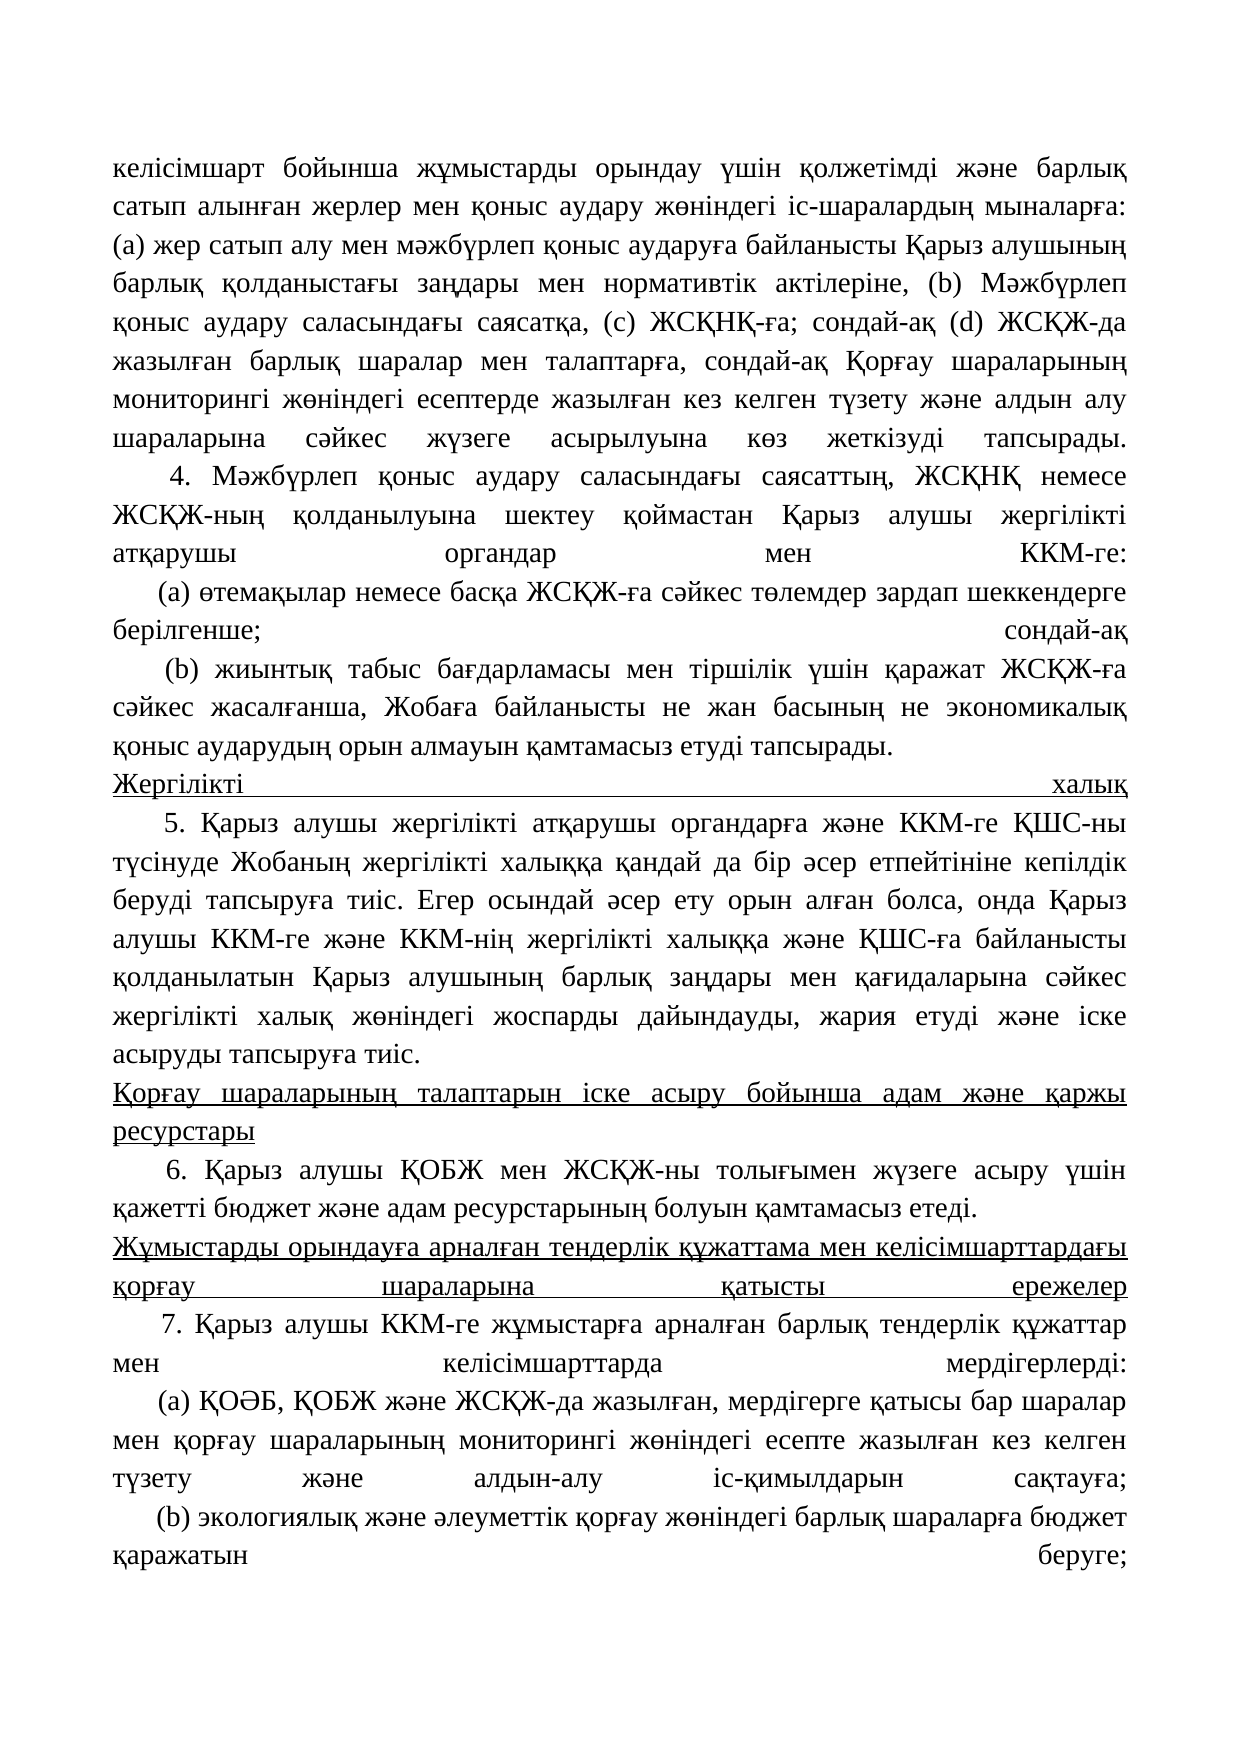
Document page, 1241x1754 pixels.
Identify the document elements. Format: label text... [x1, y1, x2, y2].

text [112, 150, 1128, 762]
text Жергілікті халық 5. Қарыз алушы жергілікті атқарушы органдарға және ККМ-ге ҚШС-ны түсінуде Жобаның жергілікті халыққа қандай да бір әсер етпейтініне кепілдік беруді тапсыруға тиіс. Егер осындай әсер ету орын алған болса, онда Қарыз алушы ККМ-ге және ККМ-нің жергілікті халыққа және ҚШС-ға байланысты қолданылатын Қарыз алушының барлық заңдары мен қағидаларына сәйкес жергілікті халық жөніндегі жоспарды дайындауды, жария етуді және іске асыруды тапсыруға тиіс. [112, 797, 1128, 1070]
text Жергілікті халық 5. Қарыз алушы жергілікті атқарушы органдарға және ККМ-ге ҚШС-ны түсінуде Жобаның жергілікті халыққа қандай да бір әсер етпейтініне кепілдік беруді тапсыруға тиіс. Егер осындай әсер ету орын алған болса, онда Қарыз алушы ККМ-ге және ККМ-нің жергілікті халыққа және ҚШС-ға байланысты қолданылатын Қарыз алушының барлық заңдары мен қағидаларына сәйкес жергілікті халық жөніндегі жоспарды дайындауды, жария етуді және іске асыруды тапсыруға тиіс. [112, 767, 1128, 796]
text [112, 1298, 1128, 1571]
text Қорғау шараларының талаптарын іске асыру бойынша адам және қаржы ресурстары 6. Қарыз алушы ҚОБЖ мен ЖСҚЖ-ны толығымен жүзеге асыру үшін қажетті бюджет және адам ресурстарының болуын қамтамасыз етеді. [112, 1075, 1128, 1224]
